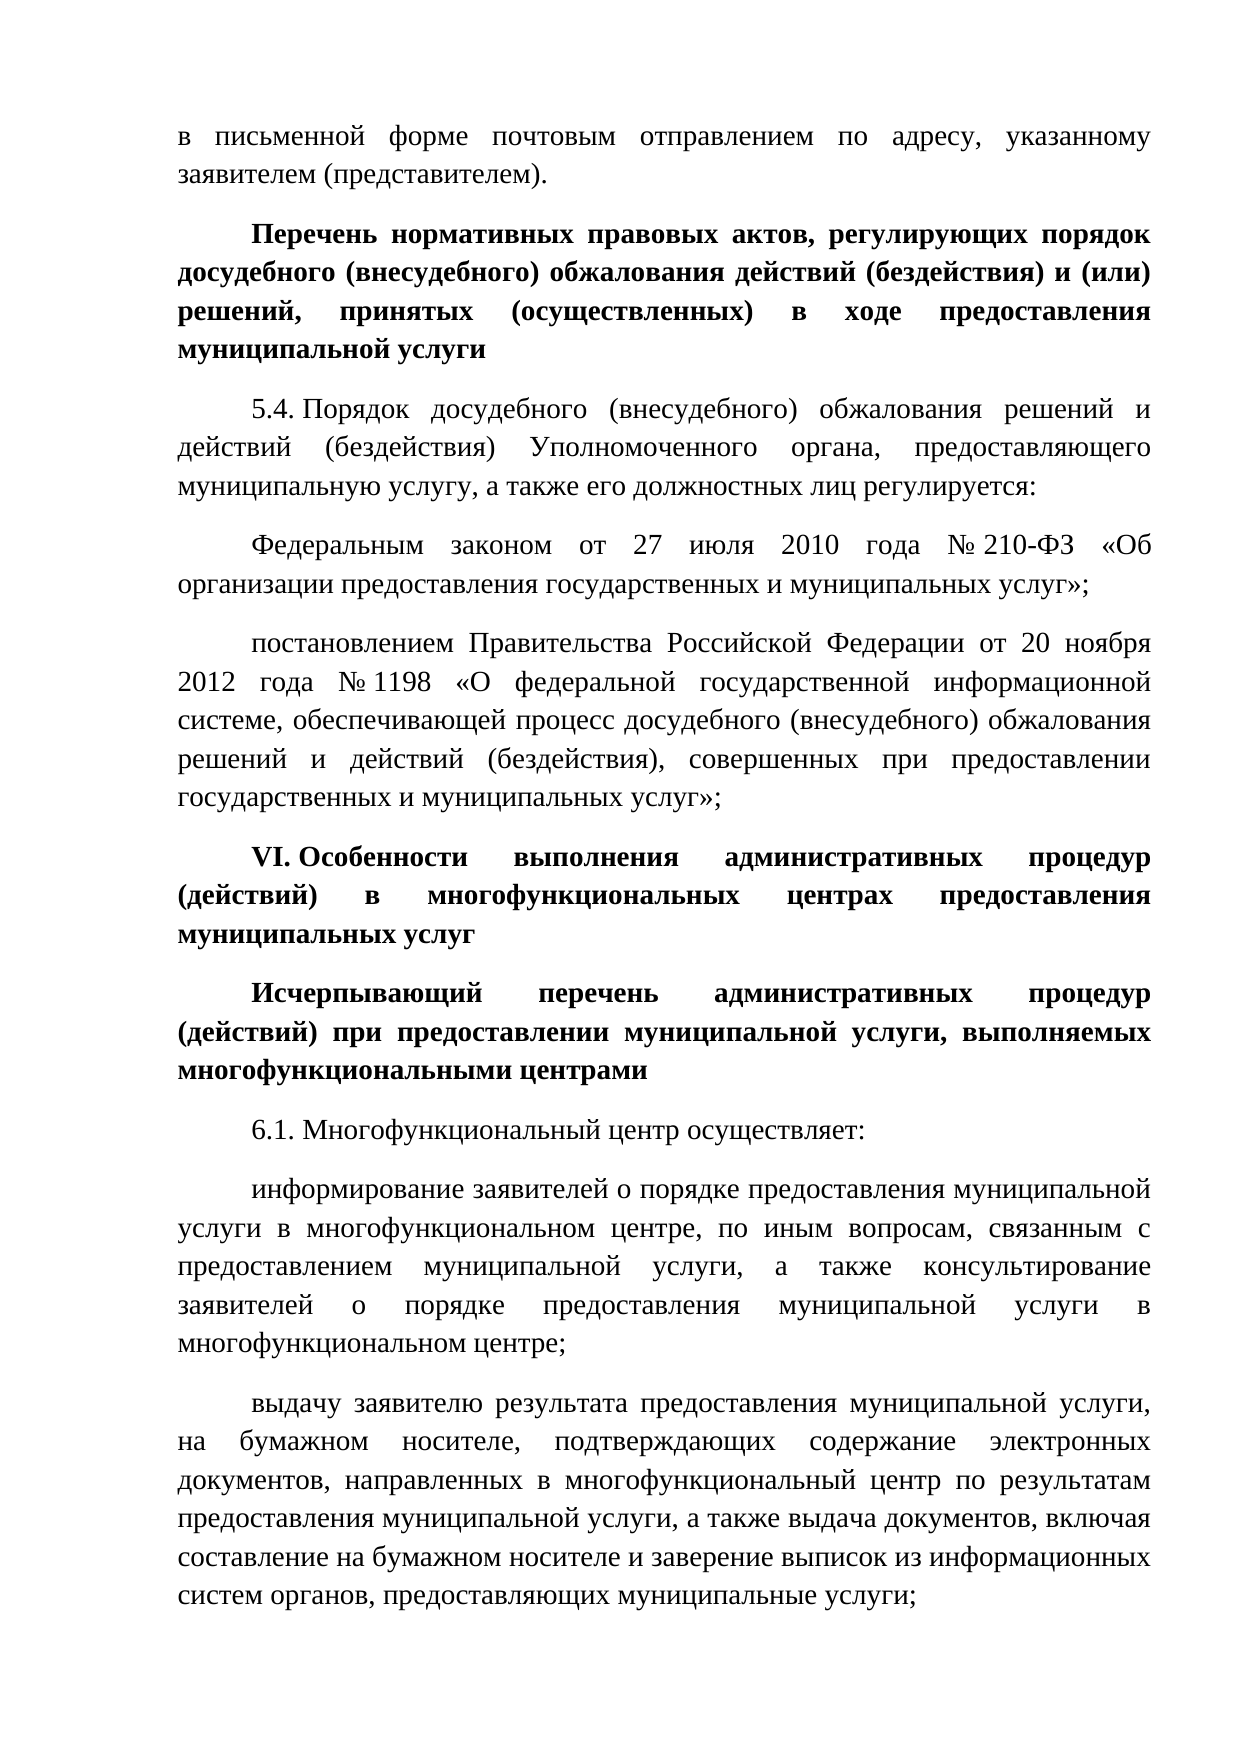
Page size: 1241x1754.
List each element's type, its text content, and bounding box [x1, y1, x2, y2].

text Перечень нормативных правовых актов, регулирующих порядок досудебного (внесудебного) обжалования действий (бездействия) и (или) решений, принятых (осуществленных) в ходе предоставления муниципальной услуги [177, 216, 1152, 365]
text выдачу заявителю результата предоставления муниципальной услуги, на бумажном носителе, подтверждающих содержание электронных документов, направленных в многофункциональный центр по результатам предоставления муниципальной услуги, а также выдача документов, включая составление на бумажном носителе и заверение выписок из информационных систем органов, предоставляющих муниципальные услуги; [177, 1385, 1152, 1611]
text Федеральным законом от 27 июля 2010 года № 210-ФЗ «Об организации предоставления государственных и муниципальных услуг»; [177, 527, 1152, 599]
text постановлением Правительства Российской Федерации от 20 ноября 2012 года № 1198 «О федеральной государственной информационной системе, обеспечивающей процесс досудебного (внесудебного) обжалования решений и действий (бездействия), совершенных при предоставлении государственных и муниципальных услуг»; [177, 625, 1152, 813]
text Исчерпывающий перечень административных процедур (действий) при предоставлении муниципальной услуги, выполняемых многофункциональными центрами [177, 975, 1152, 1086]
text VI. Особенности выполнения административных процедур (действий) в многофункциональных центрах предоставления муниципальных услуг [177, 839, 1152, 949]
text информирование заявителей о порядке предоставления муниципальной услуги в многофункциональном центре, по иным вопросам, связанным с предоставлением муниципальной услуги, а также консультирование заявителей о порядке предоставления муниципальной услуги в многофункциональном центре; [177, 1171, 1152, 1359]
text 6.1. Многофункциональный центр осуществляет: [177, 1112, 1152, 1145]
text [177, 118, 1152, 190]
text 5.4. Порядок досудебного (внесудебного) обжалования решений и действий (бездействия) Уполномоченного органа, предоставляющего муниципальную услугу, а также его должностных лиц регулируется: [177, 391, 1152, 502]
